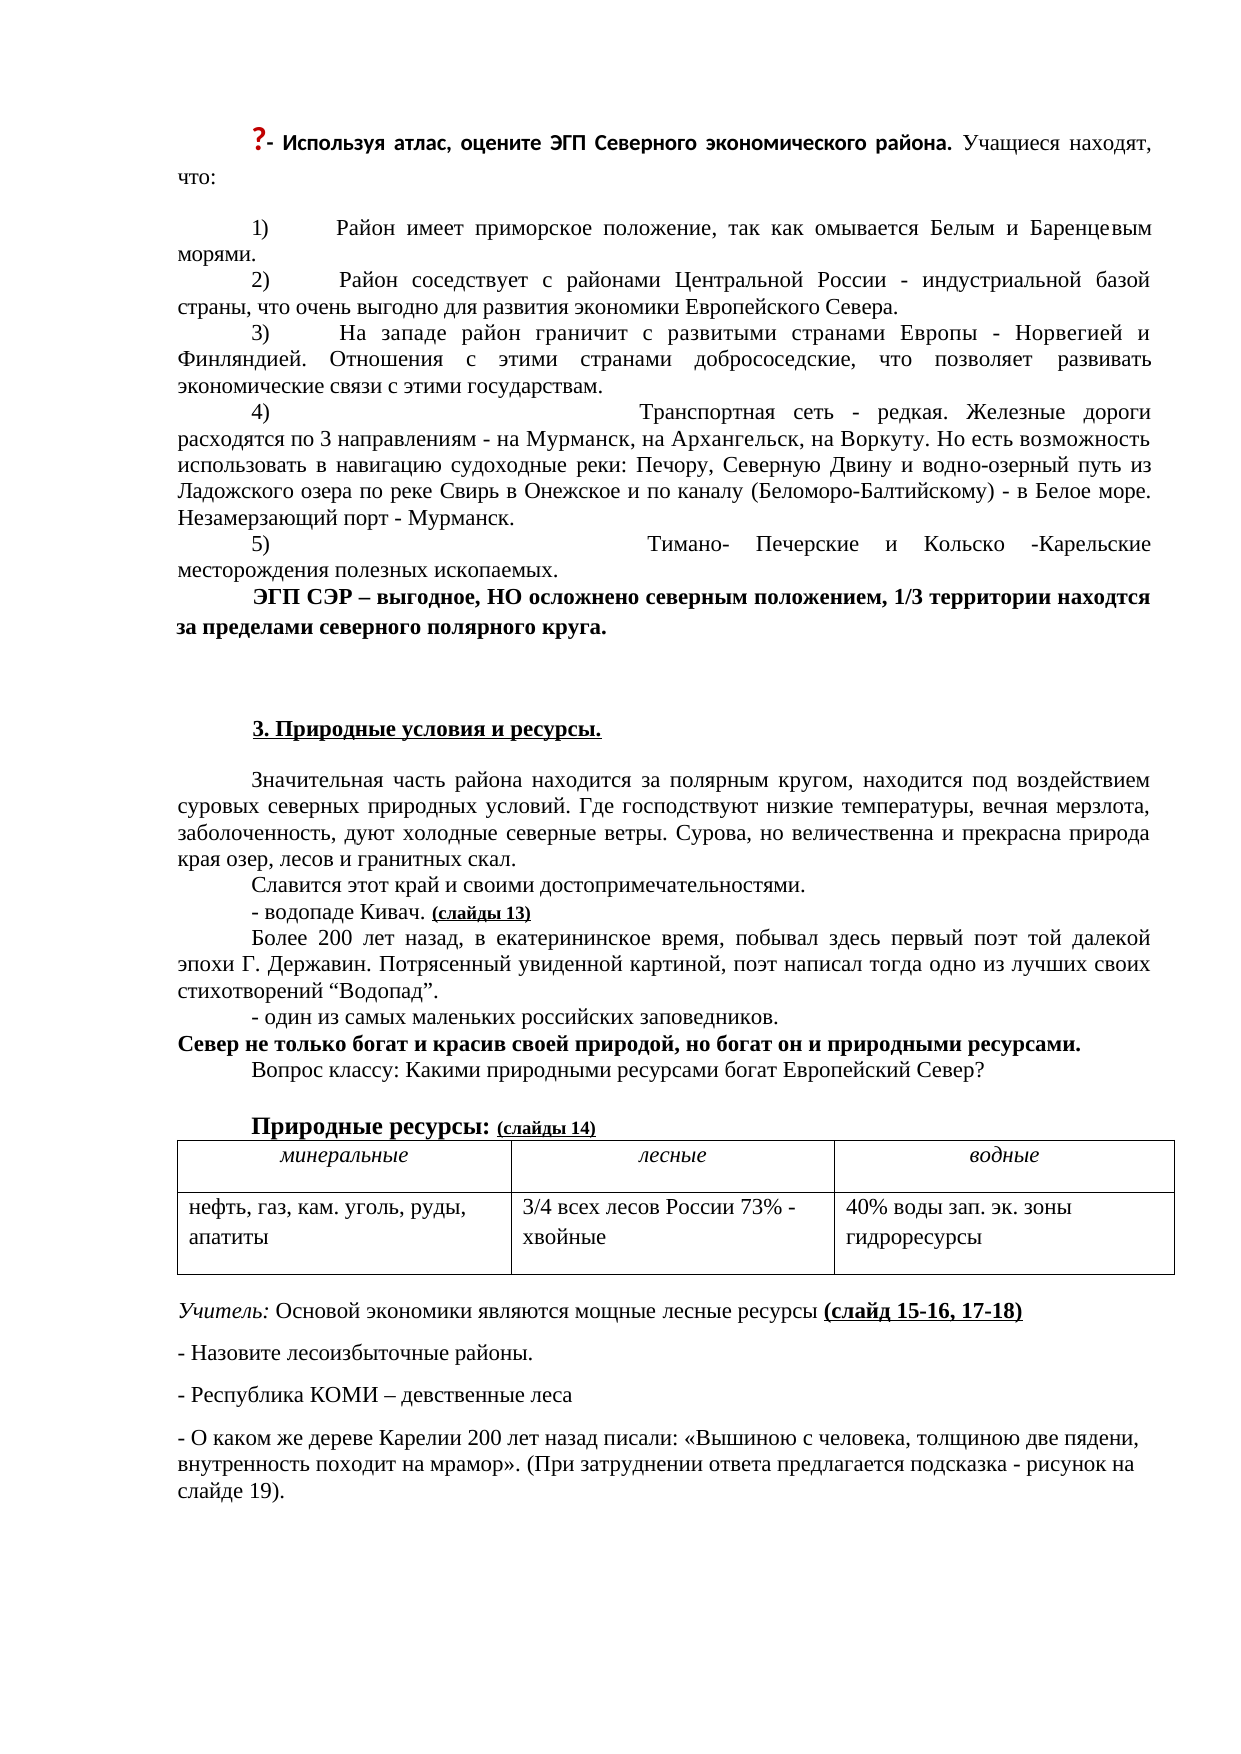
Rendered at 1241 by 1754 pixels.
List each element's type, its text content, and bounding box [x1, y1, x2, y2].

list Район имеет приморское положение, так как омывается Белым и Баренцевым морями. [177, 214, 1152, 266]
table_header водные [835, 1141, 1174, 1192]
text - Республика КОМИ – девственные леса [177, 1382, 1152, 1408]
table_cell нефть, газ, кам. уголь, руды, апатиты [178, 1193, 511, 1274]
text ?- Используя атлас, оцените ЭГП Северного экономического района. Учащиеся находят, что: [177, 118, 1152, 189]
text - водопаде Кивач. (слайды 13) [177, 898, 1152, 924]
list На западе район граничит с развитыми странами Европы - Норвегией и Финляндией. Отношения с этими странами добрососедские, что позволяет развивать экономические связи с этими государствам. [177, 319, 1152, 398]
text - О каком же дереве Карелии 200 лет назад писали: «Вышиною с человека, толщиною две пядени, внутренность походит на мрамор». (При затруднении ответа предлагается подсказка - рисунок на слайде 19). [177, 1424, 1152, 1503]
list Тимано- Печерские и Кольско -Карельские месторождения полезных ископаемых. [177, 530, 1152, 583]
table_header минеральные [178, 1141, 511, 1192]
text Север не только богат и красив своей природой, но богат он и природными ресурсами. [177, 1029, 1152, 1056]
text ЭГП СЭР – выгодное, НО осложнено северным положением, 1/3 территории находтся за пределами северного полярного круга. [176, 583, 1152, 639]
text Вопрос классу: Какими природными ресурсами богат Европейский Север? [177, 1056, 1152, 1082]
list Транспортная сеть - редкая. Железные дороги расходятся по 3 направлениям - на Мурманск, на Архангельск, на Воркуту. Но есть возможность использовать в навигацию судоходные реки: Печору, Северную Двину и водно-озерный путь из Ладожского озера по реке Свирь в Онежское и по каналу (Беломоро-Балтийскому) - в Белое море. Незамерзающий порт - Мурманск. [177, 398, 1152, 530]
table_cell 40% воды зап. эк. зоны гидроресурсы [835, 1193, 1174, 1274]
text Учитель: Основой экономики являются мощные лесные ресурсы (слайд 15-16, 17-18) [177, 1297, 1152, 1323]
table_header лесные [512, 1141, 834, 1192]
text - Назовите лесоизбыточные районы. [177, 1339, 1152, 1366]
text Славится этот край и своими достопримечательностями. [177, 871, 1152, 898]
text Природные ресурсы: (слайды 14) [177, 1111, 1152, 1140]
list Район соседствует с районами Центральной России - индустриальной базой страны, что очень выгодно для развития экономики Европейского Севера. [177, 266, 1152, 319]
text Значительная часть района находится за полярным кругом, находится под воздействием суровых северных природных условий. Где господствуют низкие температуры, вечная мерзлота, заболоченность, дуют холодные северные ветры. Сурова, но величественна и прекрасна природа края озер, лесов и гранитных скал. [177, 766, 1152, 871]
text - один из самых маленьких российских заповедников. [177, 1003, 1152, 1029]
text Более 200 лет назад, в екатерининское время, побывал здесь первый поэт той далекой эпохи Г. Державин. Потрясенный увиденной картиной, поэт написал тогда одно из лучших своих стихотворений “Водопад”. [177, 924, 1152, 1003]
table_cell 3/4 всех лесов России 73% - хвойные [512, 1193, 834, 1274]
text 3. Природные условия и ресурсы. [176, 715, 1152, 741]
